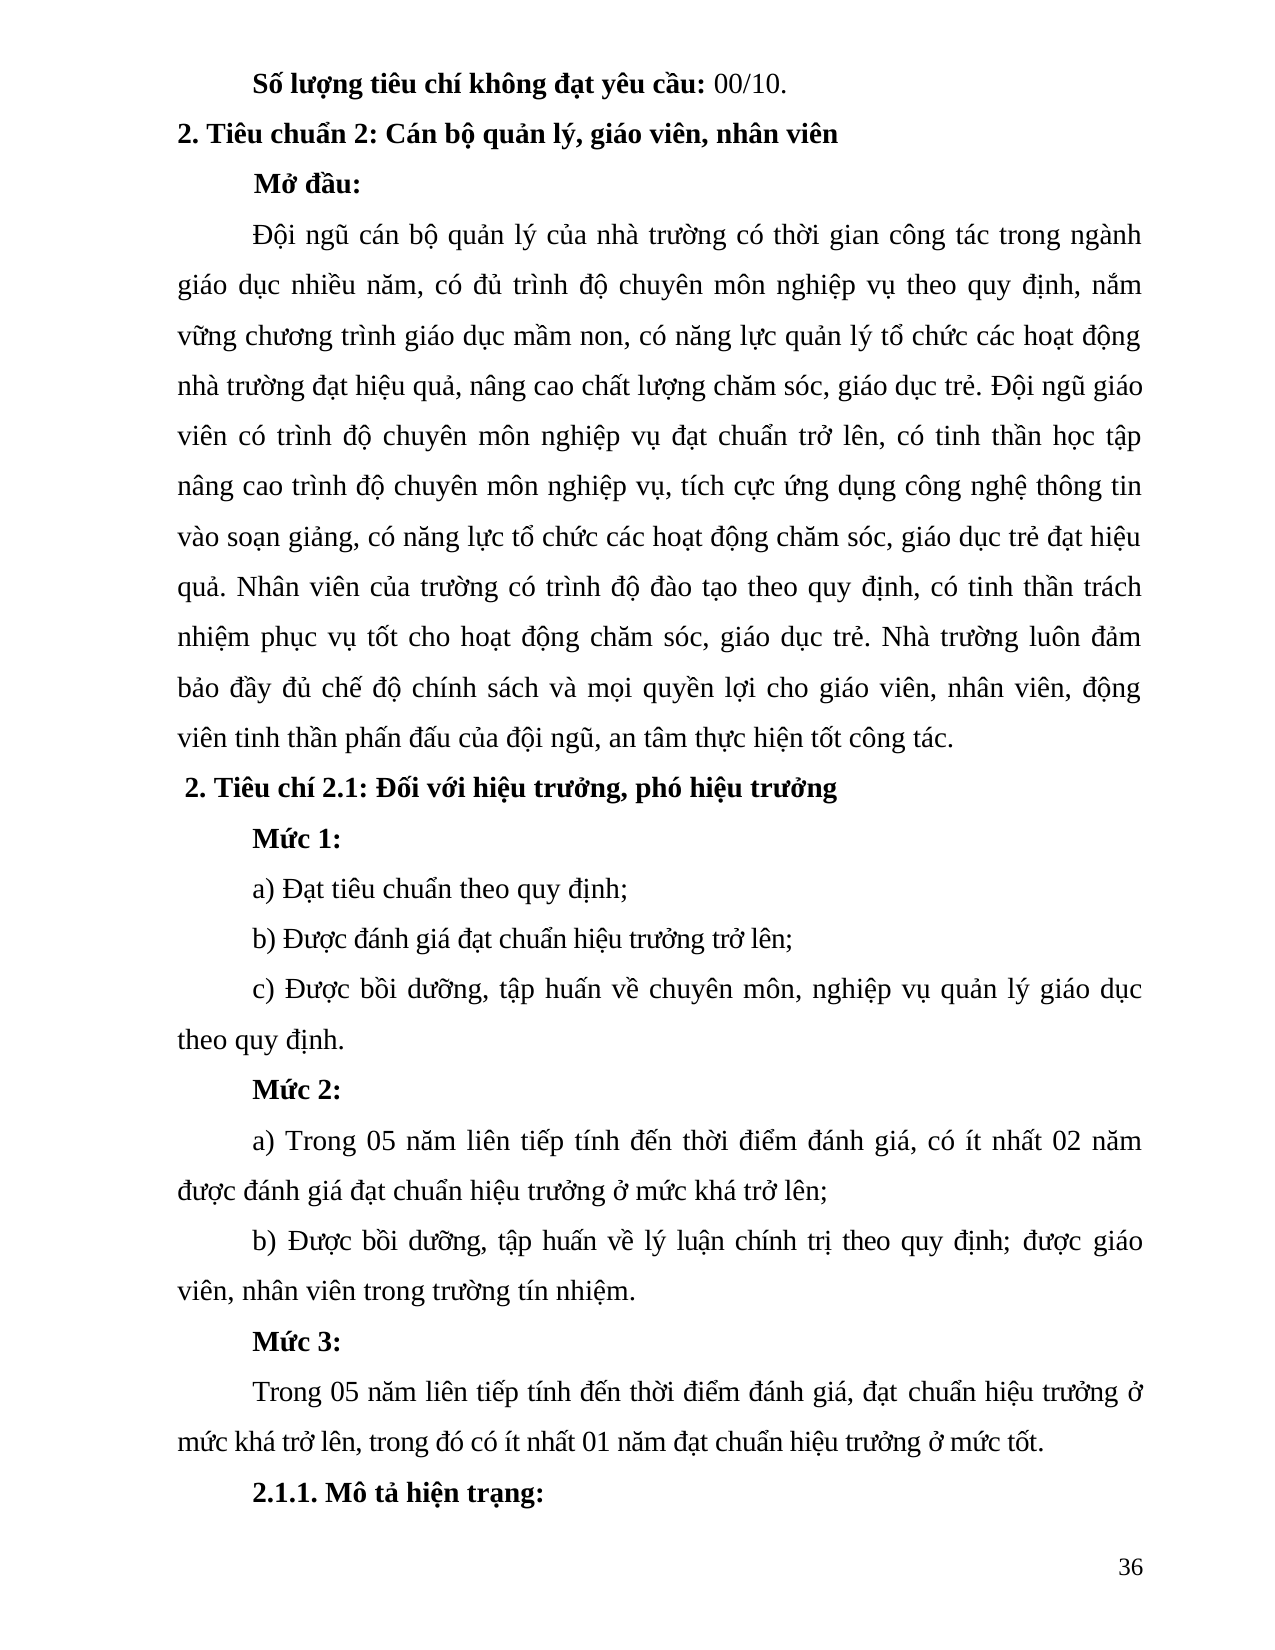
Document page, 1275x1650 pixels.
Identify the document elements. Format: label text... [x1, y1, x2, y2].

text 2.1.1. Mô tả hiện trạng: [177, 1475, 1143, 1508]
text Trong 05 năm liên tiếp tính đến thời điểm đánh giá, đạt chuẩn hiệu trưởng ở mức khá trở lên, trong đó có ít nhất 01 năm đạt chuẩn hiệu trưởng ở mức tốt. [177, 1374, 1143, 1458]
text b) Được bồi dưỡng, tập huấn về lý luận chính trị theo quy định; được giáo viên, nhân viên trong trường tín nhiệm. [177, 1223, 1143, 1307]
text Đội ngũ cán bộ quản lý của nhà trường có thời gian công tác trong ngành giáo dục nhiều năm, có đủ trình độ chuyên môn nghiệp vụ theo quy định, nắm vững chương trình giáo dục mầm non, có năng lực quản lý tổ chức các hoạt động nhà trường đạt hiệu quả, nâng cao chất lượng chăm sóc, giáo dục trẻ. Đội ngũ giáo viên có trình độ chuyên môn nghiệp vụ đạt chuẩn trở lên, có tinh thần học tập nâng cao trình độ chuyên môn nghiệp vụ, tích cực ứng dụng công nghệ thông tin vào soạn giảng, có năng lực tổ chức các hoạt động chăm sóc, giáo dục trẻ đạt hiệu quả. Nhân viên của trường có trình độ đào tạo theo quy định, có tinh thần trách nhiệm phục vụ tốt cho hoạt động chăm sóc, giáo dục trẻ. Nhà trường luôn đảm bảo đầy đủ chế độ chính sách và mọi quyền lợi cho giáo viên, nhân viên, động viên tinh thần phấn đấu của đội ngũ, an tâm thực hiện tốt công tác. [177, 217, 1143, 754]
text a) Đạt tiêu chuẩn theo quy định; [177, 871, 1143, 904]
text 2. Tiêu chuẩn 2: Cán bộ quản lý, giáo viên, nhân viên [177, 116, 1143, 150]
text a) Trong 05 năm liên tiếp tính đến thời điểm đánh giá, có ít nhất 02 năm được đánh giá đạt chuẩn hiệu trưởng ở mức khá trở lên; [177, 1123, 1143, 1206]
text Số lượng tiêu chí không đạt yêu cầu: 00/10. [177, 66, 1143, 99]
text Mức 3: [177, 1324, 1143, 1357]
text Mức 1: [177, 821, 1143, 854]
text Mở đầu: [177, 167, 1143, 200]
text 2. Tiêu chí 2.1: Đối với hiệu trưởng, phó hiệu trưởng [177, 770, 1143, 804]
text b) Được đánh giá đạt chuẩn hiệu trưởng trở lên; [177, 921, 1143, 955]
text Mức 2: [177, 1072, 1143, 1106]
text c) Được bồi dưỡng, tập huấn về chuyên môn, nghiệp vụ quản lý giáo dục theo quy định. [177, 972, 1143, 1056]
